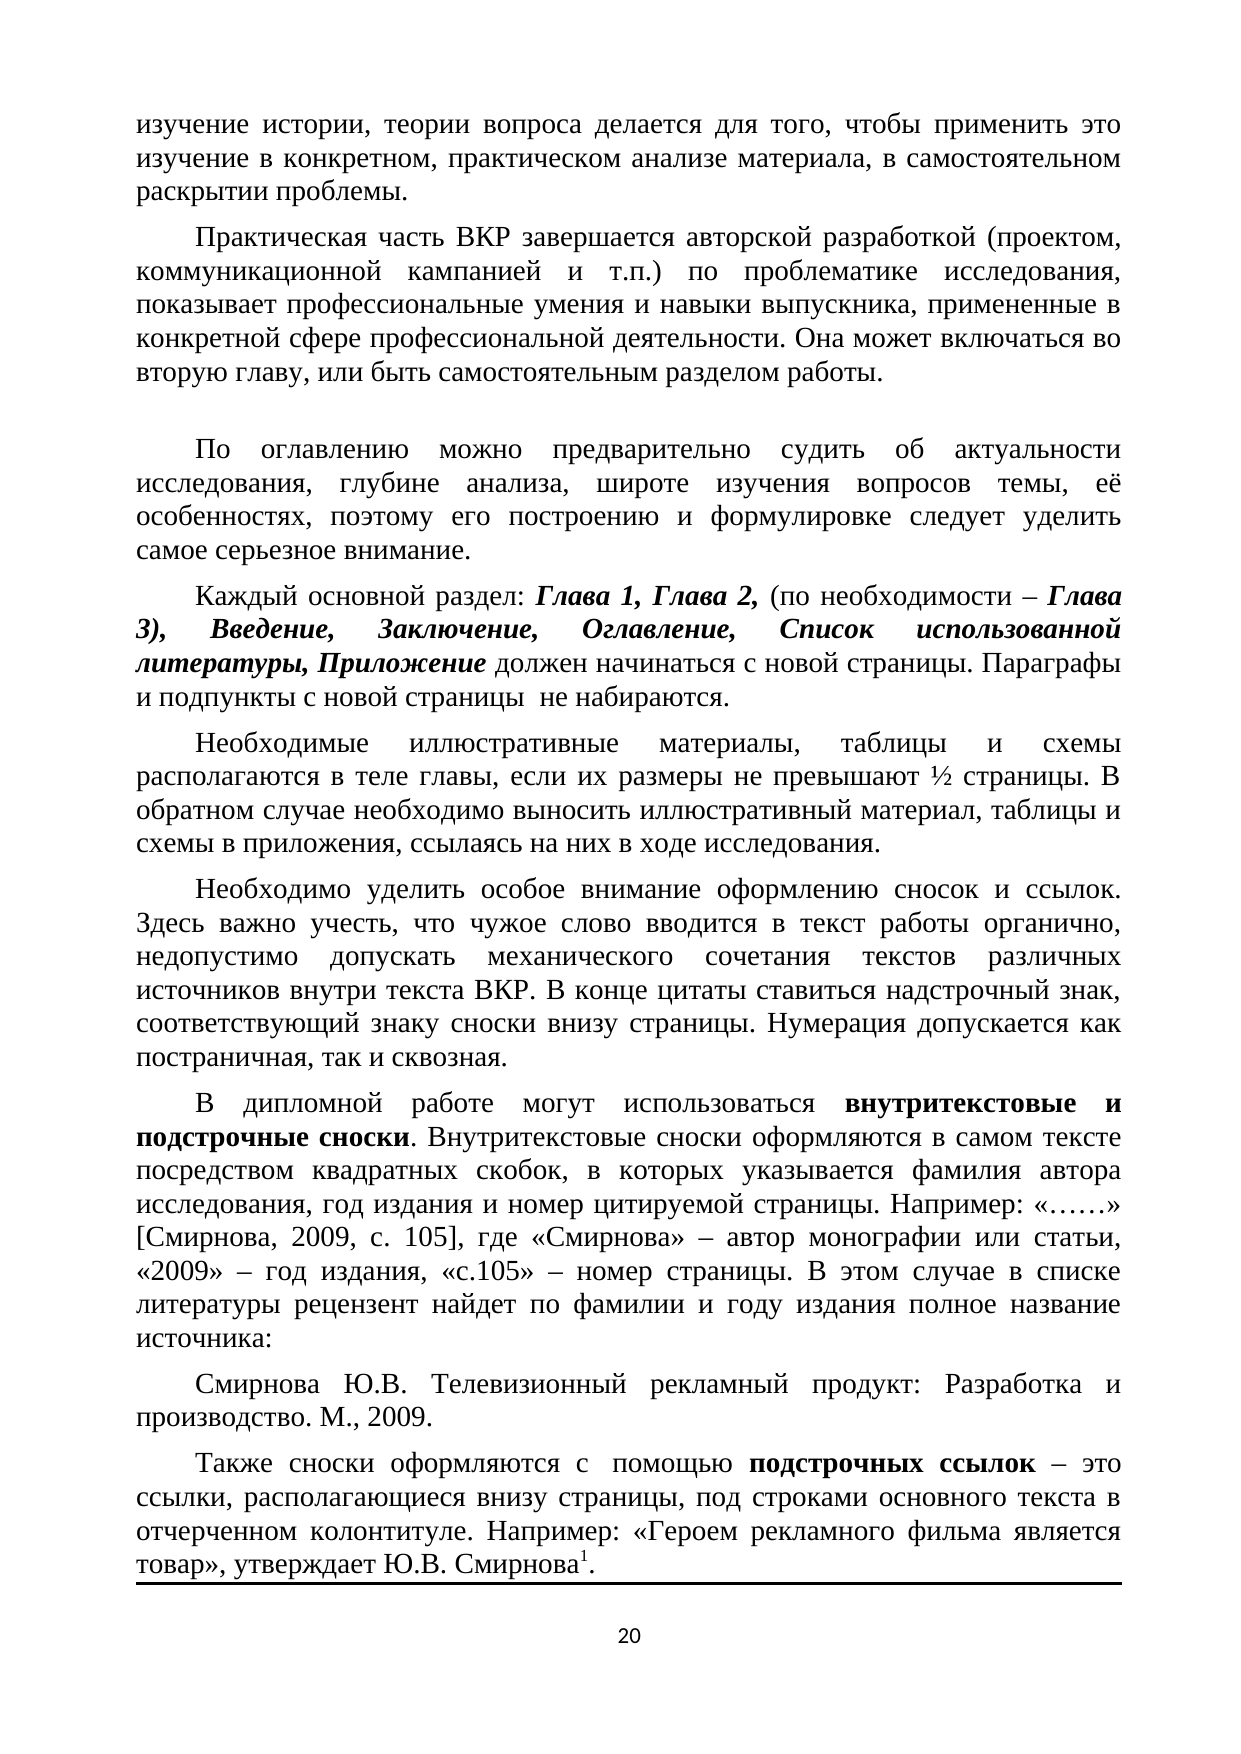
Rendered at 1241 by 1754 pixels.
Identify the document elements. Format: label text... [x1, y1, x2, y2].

text Необходимо уделить особое внимание оформлению сносок и ссылок. Здесь важно учесть, что чужое слово вводится в текст работы органично, недопустимо допускать механического сочетания текстов различных источников внутри текста ВКР. В конце цитаты ставиться надстрочный знак, соответствующий знаку сноски внизу страницы. Нумерация допускается как постраничная, так и сквозная. [136, 871, 1122, 1073]
text Необходимые иллюстративные материалы, таблицы и схемы располагаются в теле главы, если их размеры не превышают ½ страницы. В обратном случае необходимо выносить иллюстративный материал, таблицы и схемы в приложения, ссылаясь на них в ходе исследования. [136, 725, 1122, 859]
text В дипломной работе могут использоваться внутритекстовые и подстрочные сноски. Внутритекстовые сноски оформляются в самом тексте посредством квадратных скобок, в которых указывается фамилия автора исследования, год издания и номер цитируемой страницы. Например: «……» [Смирнова, 2009, с. 105], где «Смирнова» – автор монографии или статьи, «2009» – год издания, «с.105» – номер страницы. В этом случае в списке литературы рецензент найдет по фамилии и году издания полное название источника: [136, 1085, 1122, 1353]
text Каждый основной раздел: Глава 1, Глава 2, (по необходимости – Глава 3), Введение, Заключение, Оглавление, Список использованной литературы, Приложение должен начинаться с новой страницы. Параграфы и подпункты с новой страницы не набираются. [136, 578, 1122, 712]
text Также сноски оформляются с помощью подстрочных ссылок – это ссылки, располагающиеся внизу страницы, под строками основного текста в отчерченном колонтитуле. Например: «Героем рекламного фильма является товар», утверждает Ю.В. Смирнова1. [136, 1446, 1122, 1582]
text По оглавлению можно предварительно судить об актуальности исследования, глубине анализа, широте изучения вопросов темы, её особенностях, поэтому его построению и формулировке следует уделить самое серьезное внимание. [136, 431, 1122, 566]
text Практическая часть ВКР завершается авторской разработкой (проектом, коммуникационной кампанией и т.п.) по проблематике исследования, показывает профессиональные умения и навыки выпускника, примененные в конкретной сфере профессиональной деятельности. Она может включаться во вторую главу, или быть самостоятельным разделом работы. [136, 219, 1122, 387]
text Смирнова Ю.В. Телевизионный рекламный продукт: Разработка и производство. М., 2009. [136, 1366, 1122, 1433]
